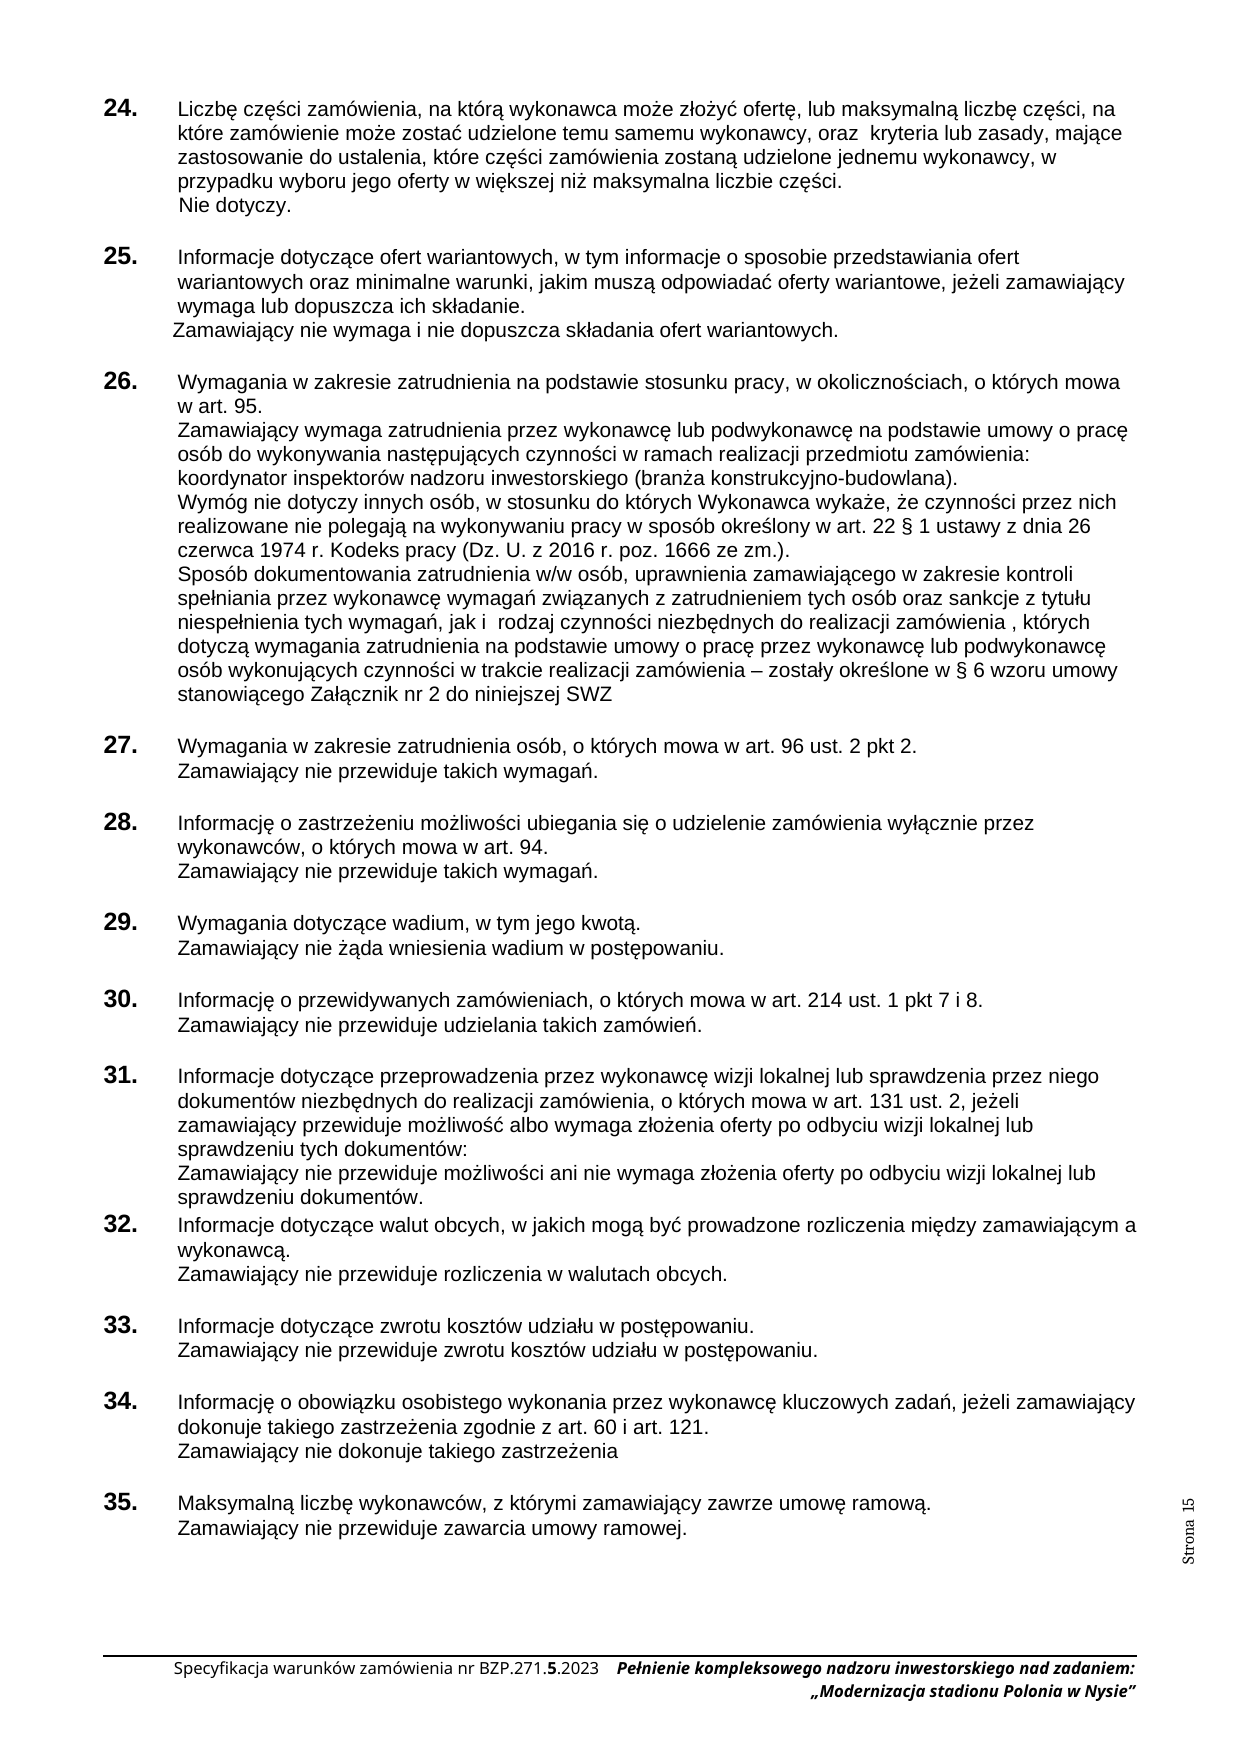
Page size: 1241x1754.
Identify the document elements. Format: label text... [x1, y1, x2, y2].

text Zamawiający nie przewiduje rozliczenia w walutach obcych. [177, 1262, 1137, 1286]
list Informację o obowiązku osobistego wykonania przez wykonawcę kluczowych zadań, jeżeli zamawiający dokonuje takiego zastrzeżenia zgodnie z art. 60 i art. 121. [103, 1386, 1137, 1439]
text Zamawiający nie przewiduje możliwości ani nie wymaga złożenia oferty po odbyciu wizji lokalnej lub sprawdzeniu dokumentów. [177, 1161, 1137, 1209]
list Wymagania w zakresie zatrudnienia osób, o których mowa w art. 96 ust. 2 pkt 2. [103, 730, 1137, 758]
list Informację o przewidywanych zamówieniach, o których mowa w art. 214 ust. 1 pkt 7 i 8. [103, 984, 1137, 1012]
list Liczbę części zamówienia, na którą wykonawca może złożyć ofertę, lub maksymalną liczbę części, na które zamówienie może zostać udzielone temu samemu wykonawcy, oraz kryteria lub zasady, mające zastosowanie do ustalenia, które części zamówienia zostaną udzielone jednemu wykonawcy, w przypadku wyboru jego oferty w większej niż maksymalna liczbie części. [103, 92, 1137, 193]
list Wymagania w zakresie zatrudnienia na podstawie stosunku pracy, w okolicznościach, o których mowa w art. 95. [103, 366, 1137, 418]
text Zamawiający nie przewiduje udzielania takich zamówień. [177, 1012, 1137, 1036]
text Zamawiający nie przewiduje zwrotu kosztów udziału w postępowaniu. [177, 1338, 1137, 1362]
list Informacje dotyczące przeprowadzenia przez wykonawcę wizji lokalnej lub sprawdzenia przez niego dokumentów niezbędnych do realizacji zamówienia, o których mowa w art. 131 ust. 2, jeżeli zamawiający przewiduje możliwość albo wymaga złożenia oferty po odbyciu wizji lokalnej lub sprawdzeniu tych dokumentów: [103, 1060, 1137, 1161]
text Sposób dokumentowania zatrudnienia w/w osób, uprawnienia zamawiającego w zakresie kontroli spełniania przez wykonawcę wymagań związanych z zatrudnieniem tych osób oraz sankcje z tytułu niespełnienia tych wymagań, jak i rodzaj czynności niezbędnych do realizacji zamówienia , których dotyczą wymagania zatrudnienia na podstawie umowy o pracę przez wykonawcę lub podwykonawcę osób wykonujących czynności w trakcie realizacji zamówienia – zostały określone w § 6 wzoru umowy stanowiącego Załącznik nr 2 do niniejszej SWZ [177, 562, 1137, 706]
text Zamawiający nie przewiduje takich wymagań. [177, 758, 1137, 782]
list Nie dotyczy. [178, 193, 1137, 217]
list Informację o zastrzeżeniu możliwości ubiegania się o udzielenie zamówienia wyłącznie przez wykonawców, o których mowa w art. 94. [103, 806, 1137, 859]
text Zamawiający wymaga zatrudnienia przez wykonawcę lub podwykonawcę na podstawie umowy o pracę osób do wykonywania następujących czynności w ramach realizacji przedmiotu zamówienia: koordynator inspektorów nadzoru inwestorskiego (branża konstrukcyjno-budowlana). [177, 418, 1137, 490]
text Zamawiający nie dokonuje takiego zastrzeżenia [177, 1439, 1137, 1463]
text Zamawiający nie wymaga i nie dopuszcza składania ofert wariantowych. [103, 318, 1137, 342]
list Informacje dotyczące zwrotu kosztów udziału w postępowaniu. [103, 1309, 1137, 1338]
text Zamawiający nie przewiduje takich wymagań. [177, 859, 1137, 883]
list Maksymalną liczbę wykonawców, z którymi zamawiający zawrze umowę ramową. [103, 1487, 1137, 1516]
list Informacje dotyczące walut obcych, w jakich mogą być prowadzone rozliczenia między zamawiającym a wykonawcą. [103, 1209, 1137, 1262]
list Wymagania dotyczące wadium, w tym jego kwotą. [103, 907, 1137, 936]
list Informacje dotyczące ofert wariantowych, w tym informacje o sposobie przedstawiania ofert wariantowych oraz minimalne warunki, jakim muszą odpowiadać oferty wariantowe, jeżeli zamawiający wymaga lub dopuszcza ich składanie. [103, 241, 1137, 318]
text Wymóg nie dotyczy innych osób, w stosunku do których Wykonawca wykaże, że czynności przez nich realizowane nie polegają na wykonywaniu pracy w sposób określony w art. 22 § 1 ustawy z dnia 26 czerwca 1974 r. Kodeks pracy (Dz. U. z 2016 r. poz. 1666 ze zm.). [177, 490, 1137, 562]
text Zamawiający nie żąda wniesienia wadium w postępowaniu. [177, 936, 1137, 960]
text Zamawiający nie przewiduje zawarcia umowy ramowej. [177, 1516, 1137, 1539]
